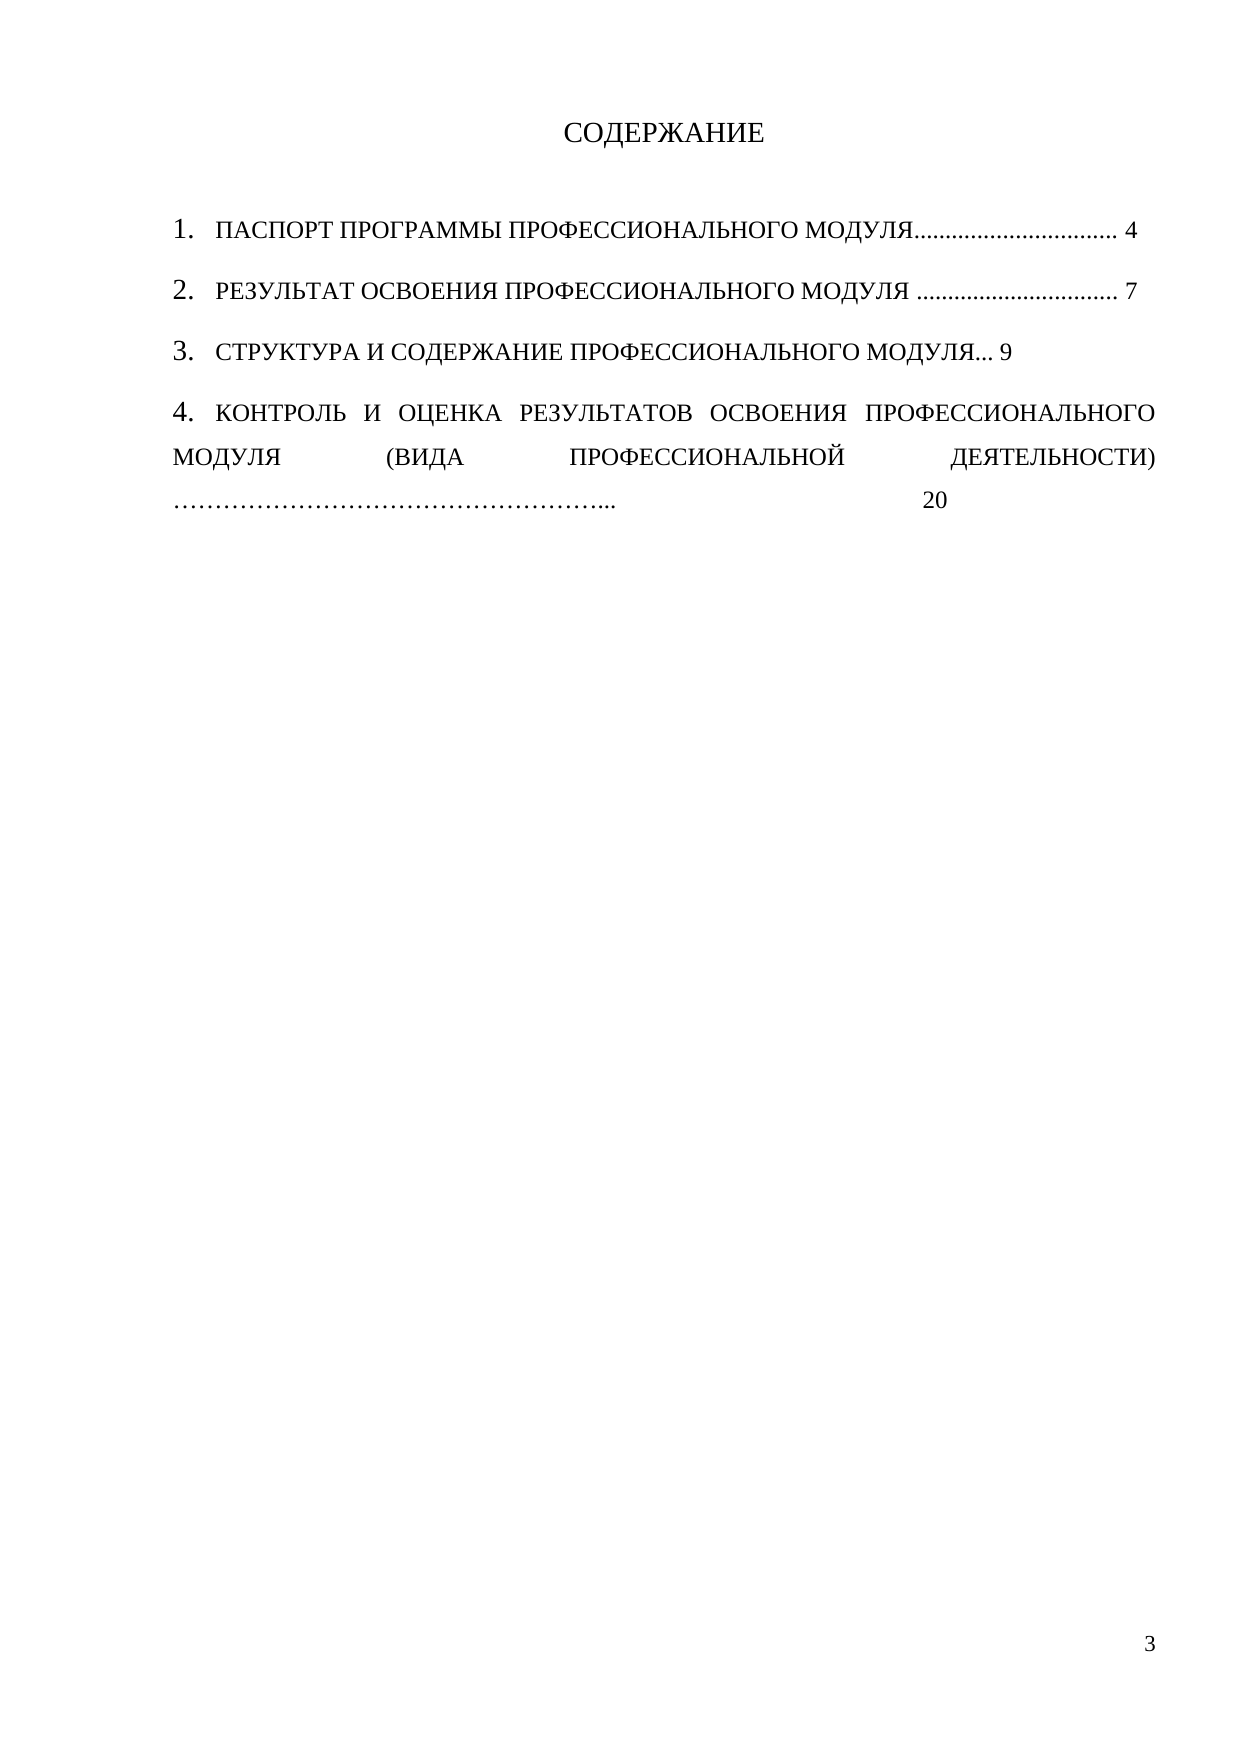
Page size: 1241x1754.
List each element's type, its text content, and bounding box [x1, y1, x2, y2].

list ПАСПОРТ ПРОГРАММЫ ПРОФЕССИОНАЛЬНОГО МОДУЛЯ 4 [172, 212, 1156, 245]
list РЕЗУЛЬТАТ ОСВОЕНИЯ ПРОФЕССИОНАЛЬНОГО МОДУЛЯ 7 [172, 272, 1156, 306]
text СОДЕРЖАНИЕ [172, 116, 1156, 149]
list СТРУКТУРА И СОДЕРЖАНИЕ ПРОФЕССИОНАЛЬНОГО МОДУЛЯ... 9 [172, 333, 1156, 367]
list КОНТРОЛЬ И ОЦЕНКА РЕЗУЛЬТАТОВ ОСВОЕНИЯ ПРОФЕССИОНАЛЬНОГО МОДУЛЯ (ВИДА ПРОФЕССИОНАЛЬНОЙ ДЕЯТЕЛЬНОСТИ)……………………………………………... 20 [172, 394, 1156, 514]
